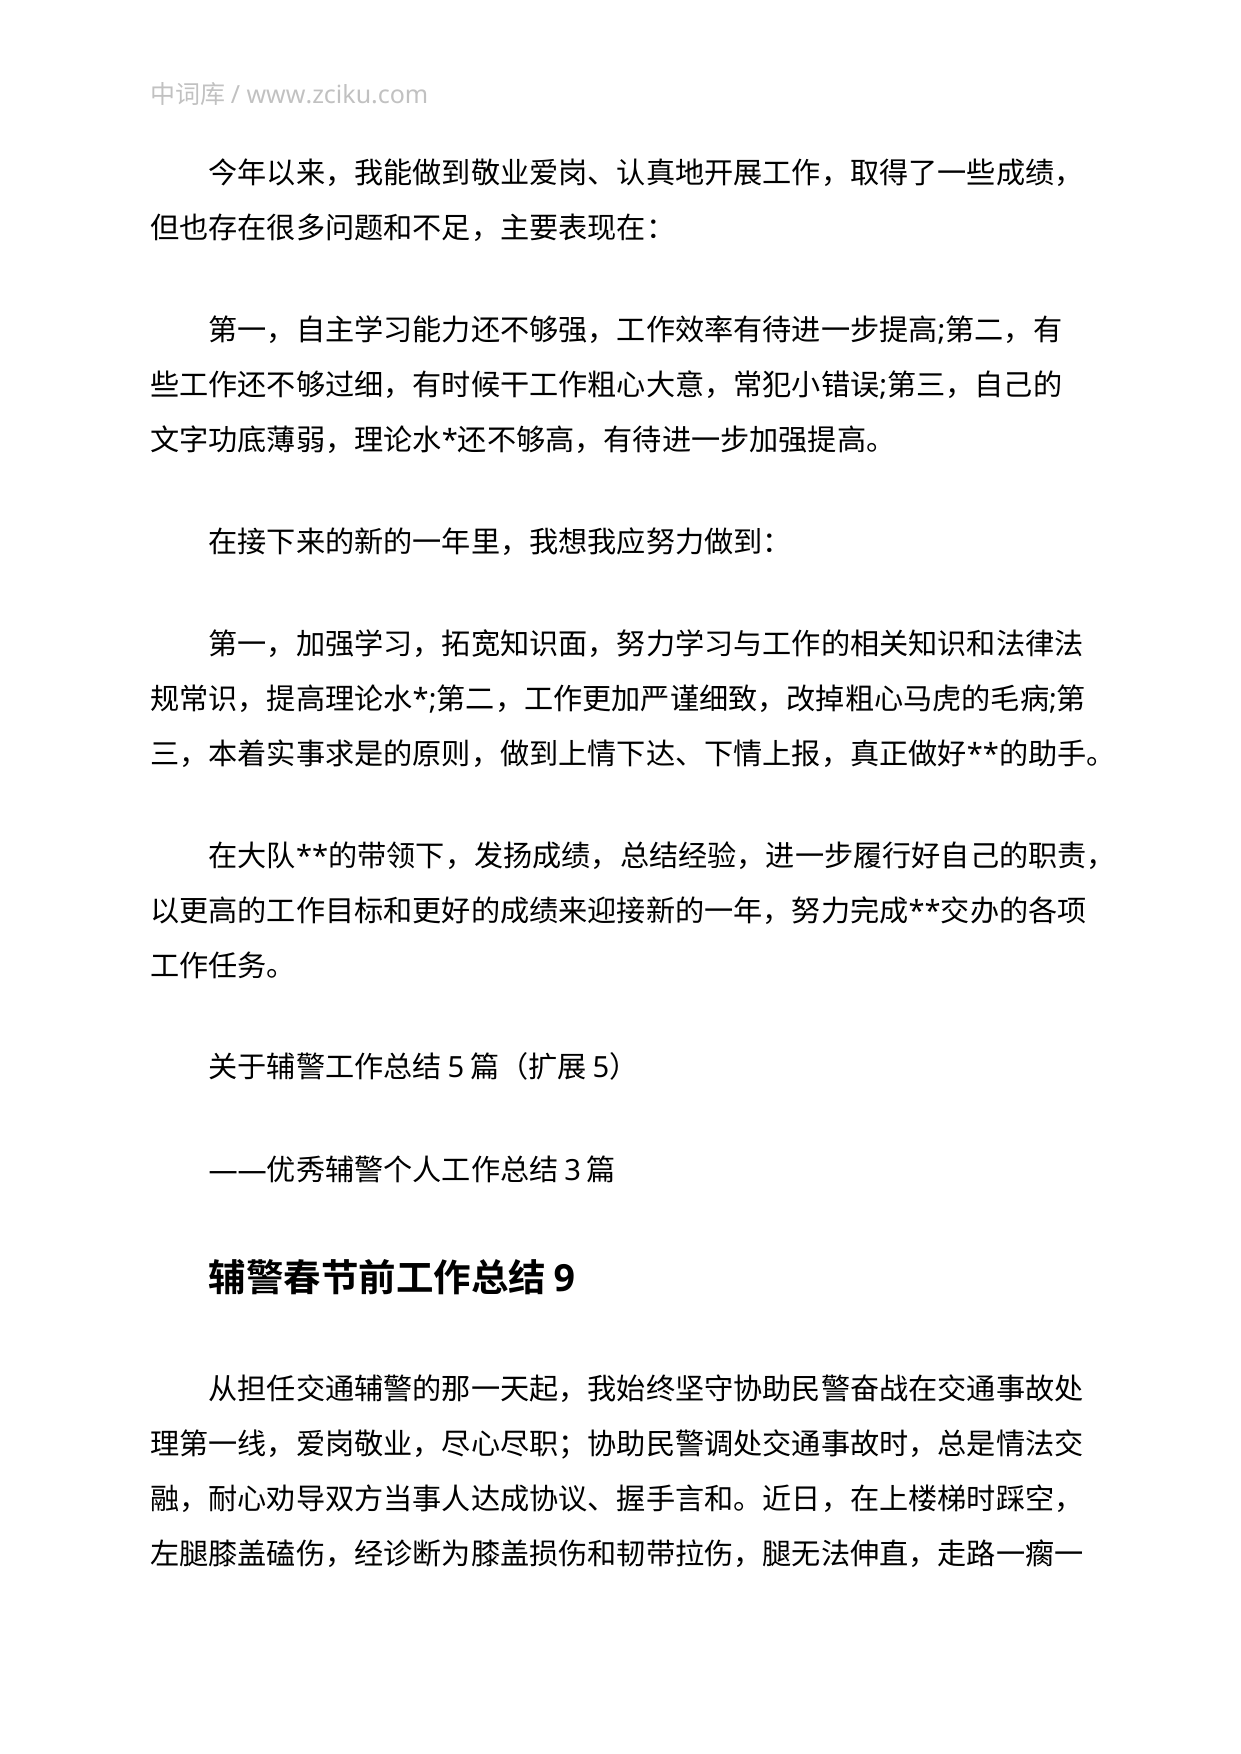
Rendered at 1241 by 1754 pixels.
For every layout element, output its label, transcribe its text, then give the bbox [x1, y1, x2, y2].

text 第一，自主学习能力还不够强，工作效率有待进一步提高;第二，有些工作还不够过细，有时候干工作粗心大意，常犯小错误;第三，自己的文字功底薄弱，理论水*还不够高，有待进一步加强提高。 [150, 307, 1090, 459]
text ——优秀辅警个人工作总结3篇 [150, 1146, 1090, 1188]
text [150, 1366, 1090, 1573]
text 在大队**的带领下，发扬成绩，总结经验，进一步履行好自己的职责，以更高的工作目标和更好的成绩来迎接新的一年，努力完成**交办的各项工作任务。 [150, 832, 1090, 984]
text 辅警春节前工作总结9 [150, 1248, 1090, 1302]
text 关于辅警工作总结5篇（扩展5） [150, 1044, 1090, 1086]
text 第一，加强学习，拓宽知识面，努力学习与工作的相关知识和法律法规常识，提高理论水*;第二，工作更加严谨细致，改掉粗心马虎的毛病;第三，本着实事求是的原则，做到上情下达、下情上报，真正做好**的助手。 [150, 620, 1090, 773]
text 今年以来，我能做到敬业爱岗、认真地开展工作，取得了一些成绩，但也存在很多问题和不足，主要表现在： [150, 150, 1090, 247]
text 在接下来的新的一年里，我想我应努力做到： [150, 519, 1090, 561]
